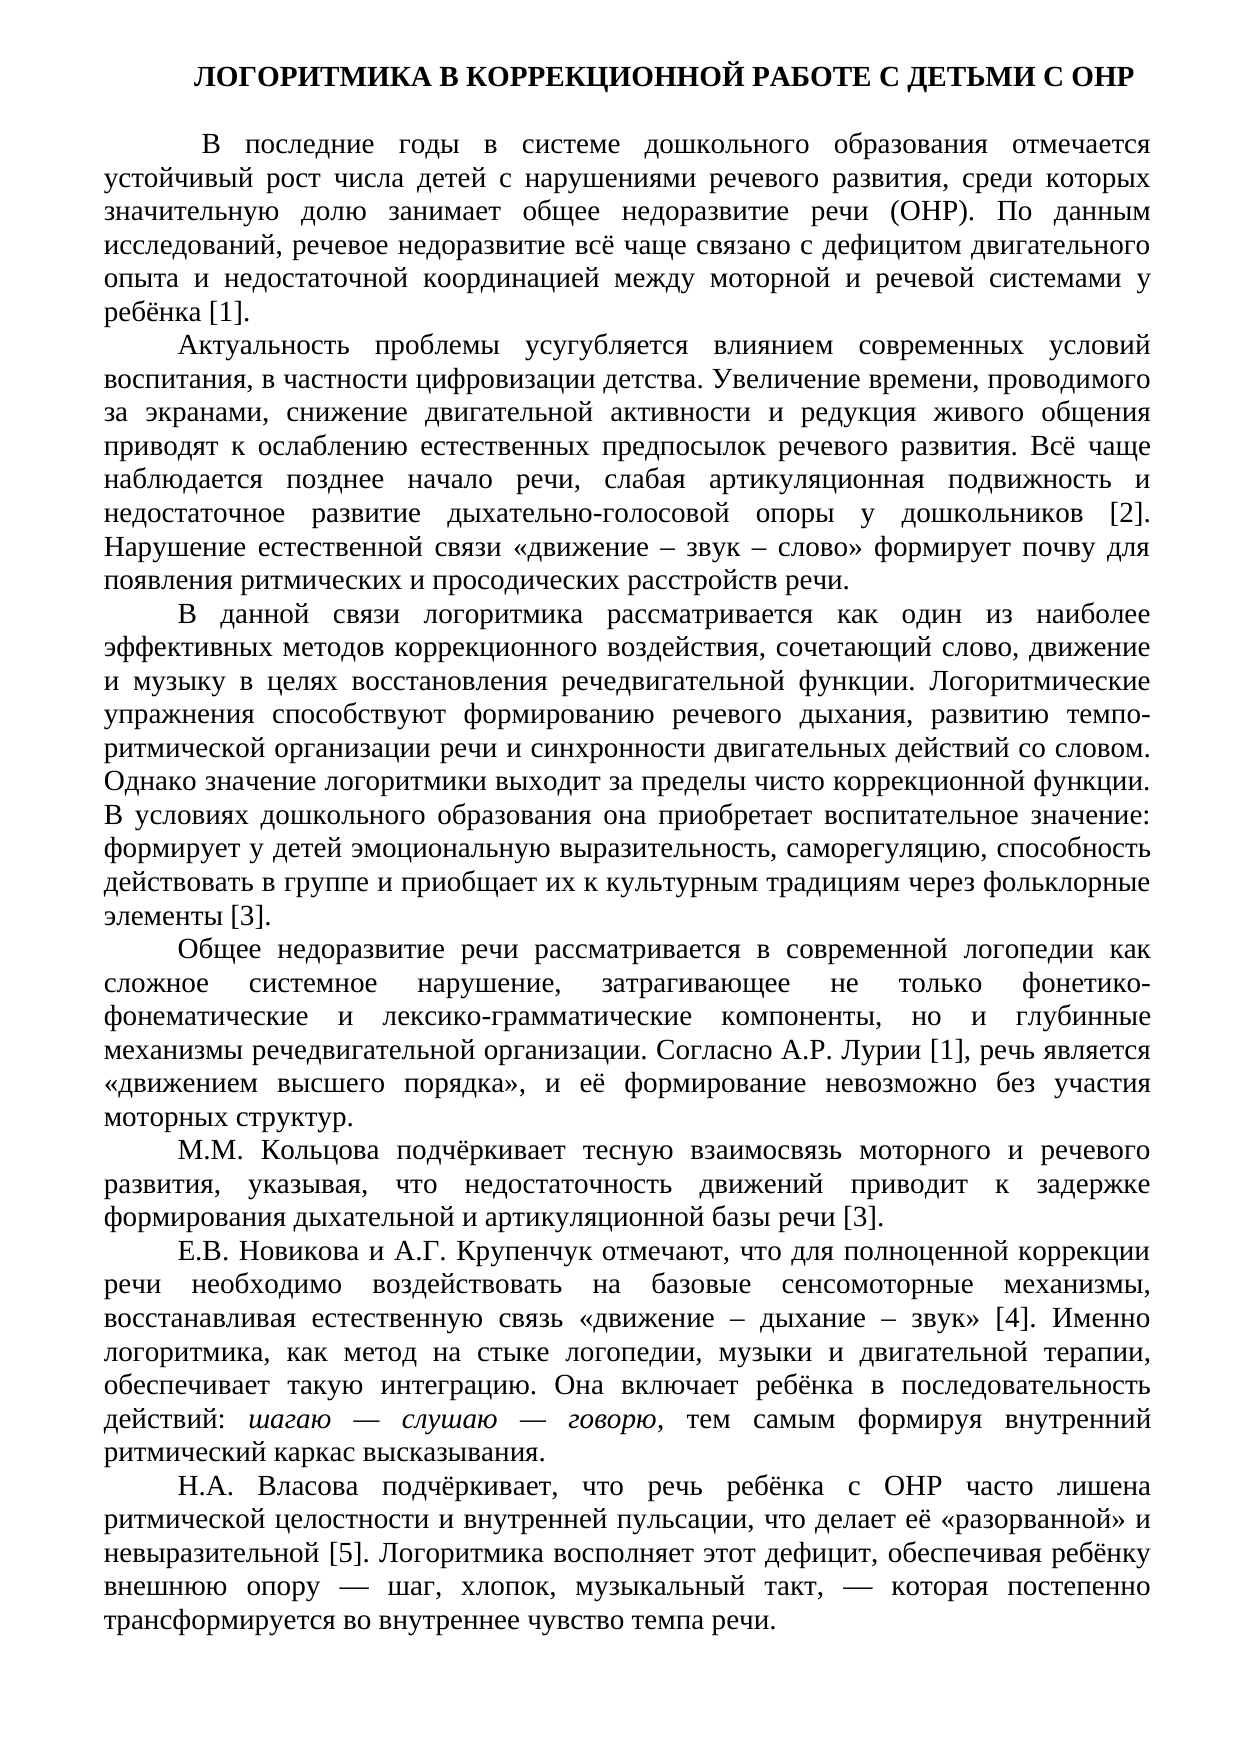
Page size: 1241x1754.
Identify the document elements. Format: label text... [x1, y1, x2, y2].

text В данной связи логоритмика рассматривается как один из наиболее эффективных методов коррекционного воздействия, сочетающий слово, движение и музыку в целях восстановления речедвигательной функции. Логоритмические упражнения способствуют формированию речевого дыхания, развитию темпо-ритмической организации речи и синхронности двигательных действий со словом. Однако значение логоритмики выходит за пределы чисто коррекционной функции. В условиях дошкольного образования она приобретает воспитательное значение: формирует у детей эмоциональную выразительность, саморегуляцию, способность действовать в группе и приобщает их к культурным традициям через фольклорные элементы [3]. [103, 596, 1152, 931]
text ЛОГОРИТМИКА В КОРРЕКЦИОННОЙ РАБОТЕ С ДЕТЬМИ С ОНР [103, 59, 1152, 93]
text Е.В. Новикова и А.Г. Крупенчук отмечают, что для полноценной коррекции речи необходимо воздействовать на базовые сенсомоторные механизмы, восстанавливая естественную связь «движение – дыхание – звук» [4]. Именно логоритмика, как метод на стыке логопедии, музыки и двигательной терапии, обеспечивает такую интеграцию. Она включает ребёнка в последовательность действий: шагаю — слушаю — говорю, тем самым формируя внутренний ритмический каркас высказывания. [103, 1233, 1152, 1468]
text Актуальность проблемы усугубляется влиянием современных условий воспитания, в частности цифровизации детства. Увеличение времени, проводимого за экранами, снижение двигательной активности и редукция живого общения приводят к ослаблению естественных предпосылок речевого развития. Всё чаще наблюдается позднее начало речи, слабая артикуляционная подвижность и недостаточное развитие дыхательно-голосовой опоры у дошкольников [2]. Нарушение естественной связи «движение – звук – слово» формирует почву для появления ритмических и просодических расстройств речи. [103, 327, 1152, 596]
text М.М. Кольцова подчёркивает тесную взаимосвязь моторного и речевого развития, указывая, что недостаточность движений приводит к задержке формирования дыхательной и артикуляционной базы речи [3]. [103, 1132, 1152, 1233]
text В последние годы в системе дошкольного образования отмечается устойчивый рост числа детей с нарушениями речевого развития, среди которых значительную долю занимает общее недоразвитие речи (ОНР). По данным исследований, речевое недоразвитие всё чаще связано с дефицитом двигательного опыта и недостаточной координацией между моторной и речевой системами у ребёнка [1]. [103, 126, 1152, 327]
text Общее недоразвитие речи рассматривается в современной логопедии как сложное системное нарушение, затрагивающее не только фонетико-фонематические и лексико-грамматические компоненты, но и глубинные механизмы речедвигательной организации. Согласно А.Р. Лурии [1], речь является «движением высшего порядка», и её формирование невозможно без участия моторных структур. [103, 931, 1152, 1132]
text Н.А. Власова подчёркивает, что речь ребёнка с ОНР часто лишена ритмической целостности и внутренней пульсации, что делает её «разорванной» и невыразительной [5]. Логоритмика восполняет этот дефицит, обеспечивая ребёнку внешнюю опору — шаг, хлопок, музыкальный такт, — которая постепенно трансформируется во внутреннее чувство темпа речи. [103, 1468, 1152, 1636]
